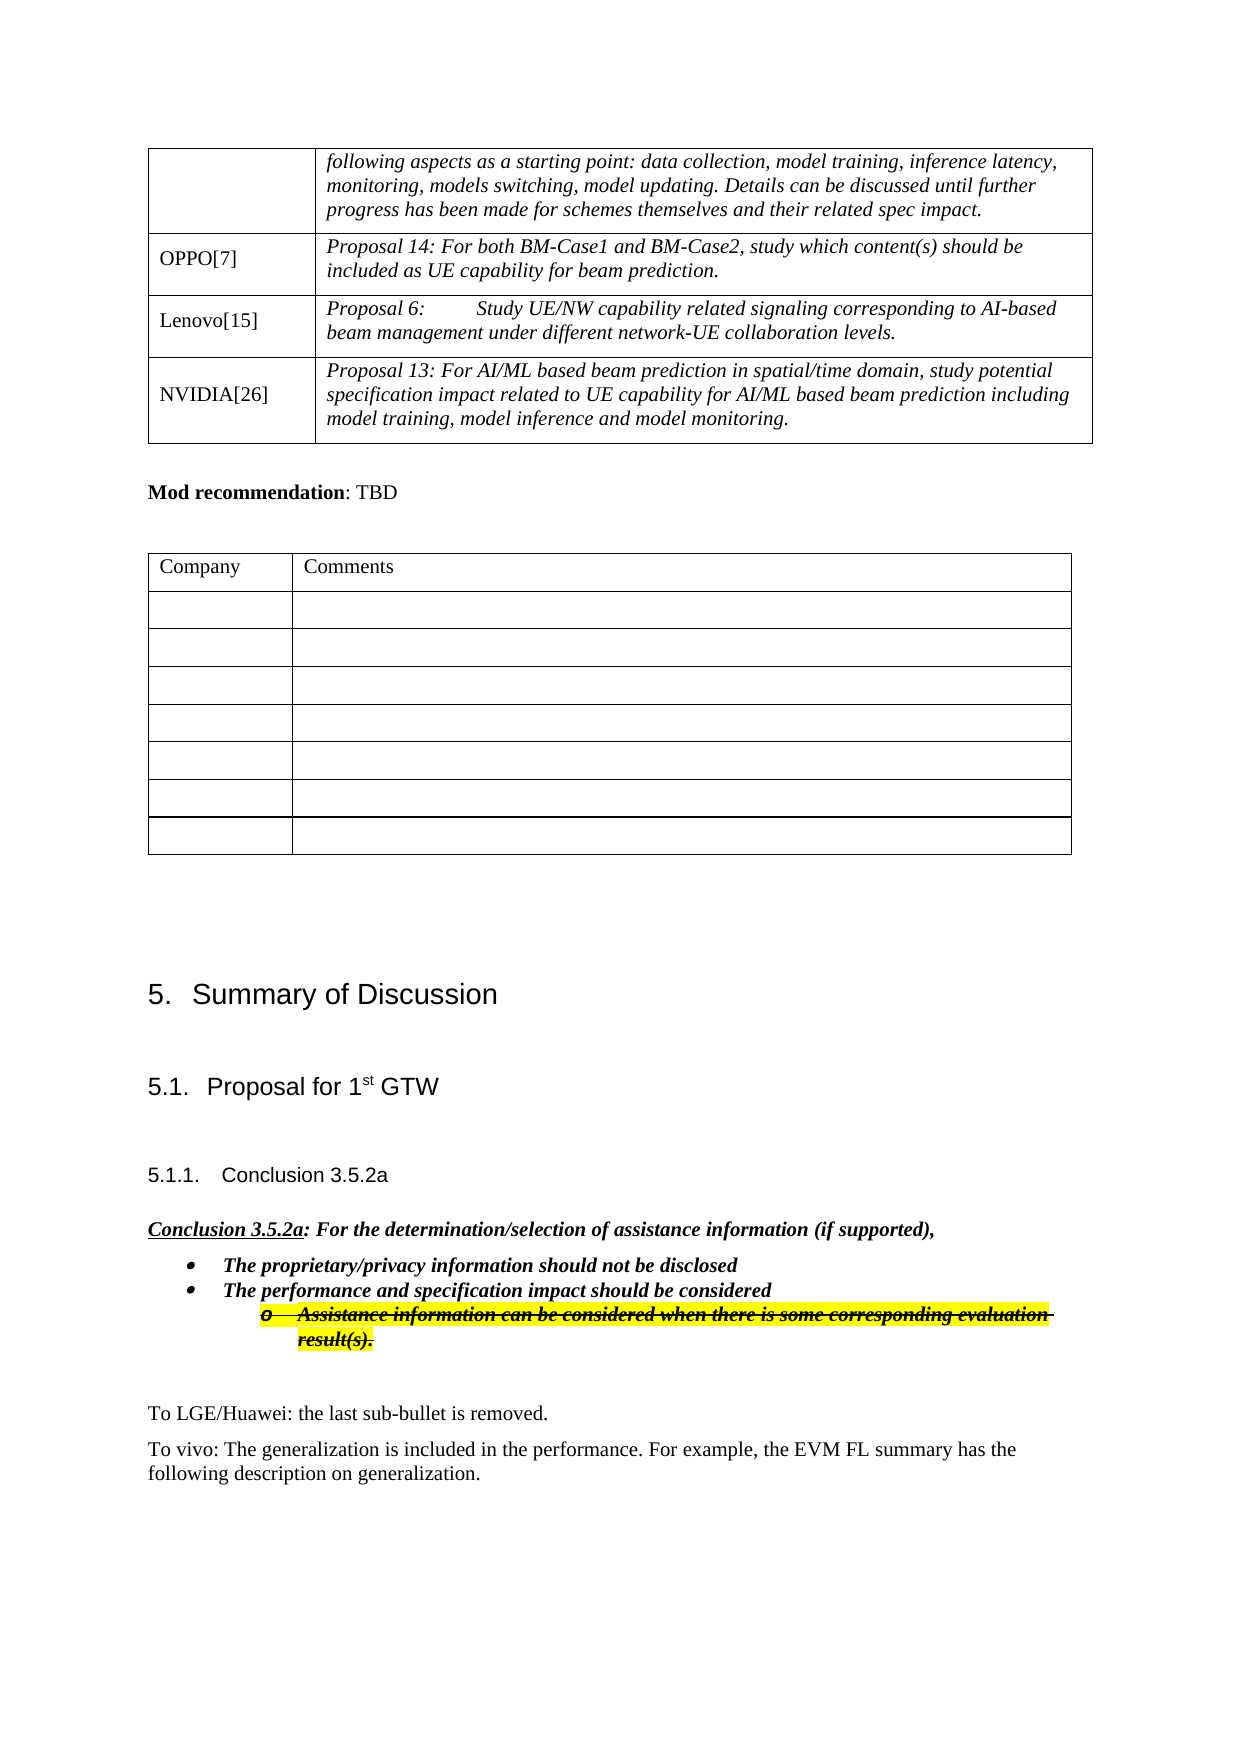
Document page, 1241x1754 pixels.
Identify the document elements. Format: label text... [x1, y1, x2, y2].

list The performance and specification impact should be considered [185, 1277, 1093, 1302]
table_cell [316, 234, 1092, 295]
list The proprietary/privacy information should not be disclosed [185, 1253, 1093, 1277]
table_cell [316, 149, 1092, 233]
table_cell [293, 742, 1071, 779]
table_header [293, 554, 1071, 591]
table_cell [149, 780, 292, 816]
list Assistance information can be considered when there is some corresponding evaluation result(s). [260, 1302, 1093, 1351]
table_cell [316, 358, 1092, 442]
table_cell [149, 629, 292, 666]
text To vivo: The generalization is included in the performance. For example, the EVM FL summary has the following description on generalization. [148, 1437, 1093, 1485]
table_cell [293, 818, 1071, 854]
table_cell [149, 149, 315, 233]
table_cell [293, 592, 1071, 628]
subtitle Summary of Discussion [148, 977, 1093, 1011]
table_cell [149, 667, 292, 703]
subtitle Proposal for 1st GTW [148, 1072, 1093, 1101]
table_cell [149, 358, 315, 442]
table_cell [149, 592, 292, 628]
text Mod recommendation: TBD [148, 480, 1093, 504]
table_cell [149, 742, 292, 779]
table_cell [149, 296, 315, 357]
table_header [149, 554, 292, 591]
text Conclusion 3.5.2a: For the determination/selection of assistance information (if supported), [148, 1217, 1093, 1241]
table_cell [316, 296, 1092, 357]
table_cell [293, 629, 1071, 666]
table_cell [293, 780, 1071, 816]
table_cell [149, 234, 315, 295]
subtitle Conclusion 3.5.2a [148, 1163, 1093, 1187]
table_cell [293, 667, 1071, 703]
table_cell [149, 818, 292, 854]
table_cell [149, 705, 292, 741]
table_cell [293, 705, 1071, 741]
text To LGE/Huawei: the last sub-bullet is removed. [148, 1400, 1093, 1424]
